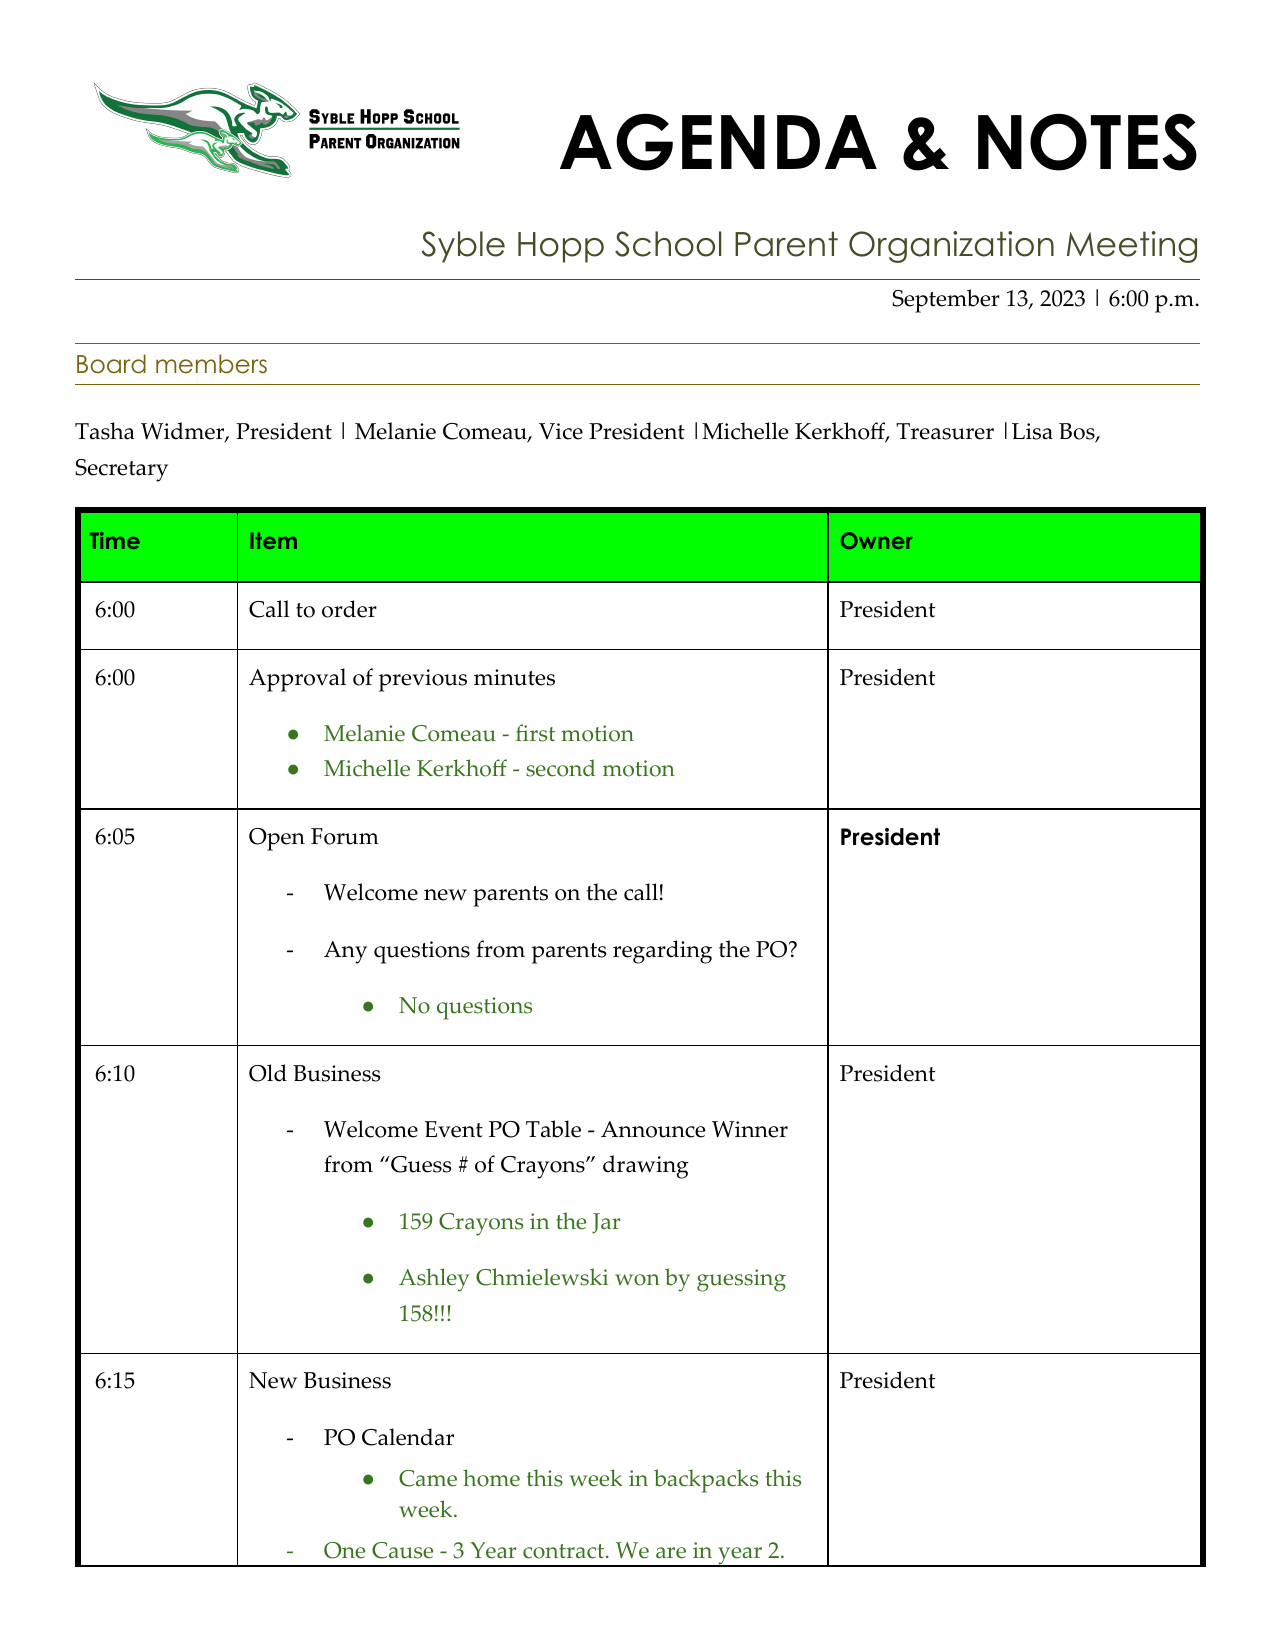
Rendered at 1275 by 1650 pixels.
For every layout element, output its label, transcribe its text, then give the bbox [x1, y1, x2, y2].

text Tasha Widmer, President | Melanie Comeau, Vice President |Michelle Kerkhoff, Treasurer |Lisa Bos, Secretary [75, 415, 1200, 481]
subtitle Syble Hopp School Parent Organization Meeting [75, 219, 1200, 267]
table_cell President [829, 583, 1200, 648]
table_cell President [829, 1046, 1200, 1352]
table_cell President [829, 810, 1200, 1045]
table_cell 6:00 [81, 583, 237, 648]
table_cell President [829, 1354, 1200, 1565]
table_cell Open Forum Welcome new parents on the call! Any questions from parents regarding the PO? No questions [238, 810, 827, 1045]
table_cell 6:00 [81, 650, 237, 808]
table_cell 6:10 [81, 1046, 237, 1352]
table_cell President [829, 650, 1200, 808]
table_cell 6:15 [81, 1354, 237, 1565]
table_header Time [81, 513, 237, 581]
table_cell Old Business Welcome Event PO Table - Announce Winner from “Guess # of Crayons” drawing 159 Crayons in the Jar Ashley Chmielewski won by guessing 158!!! [238, 1046, 827, 1352]
table_cell Approval of previous minutes Melanie Comeau - first motion Michelle Kerkhoff - second motion [238, 650, 827, 808]
table_cell 6:05 [81, 810, 237, 1045]
table_header Owner [829, 513, 1200, 581]
subtitle Board members [75, 344, 1200, 384]
table_cell Call to order [238, 583, 827, 648]
table_header Item [238, 513, 827, 581]
picture [87, 75, 473, 186]
text September 13, 2023 | 6:00 p.m. [75, 280, 1200, 313]
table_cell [238, 1354, 827, 1565]
